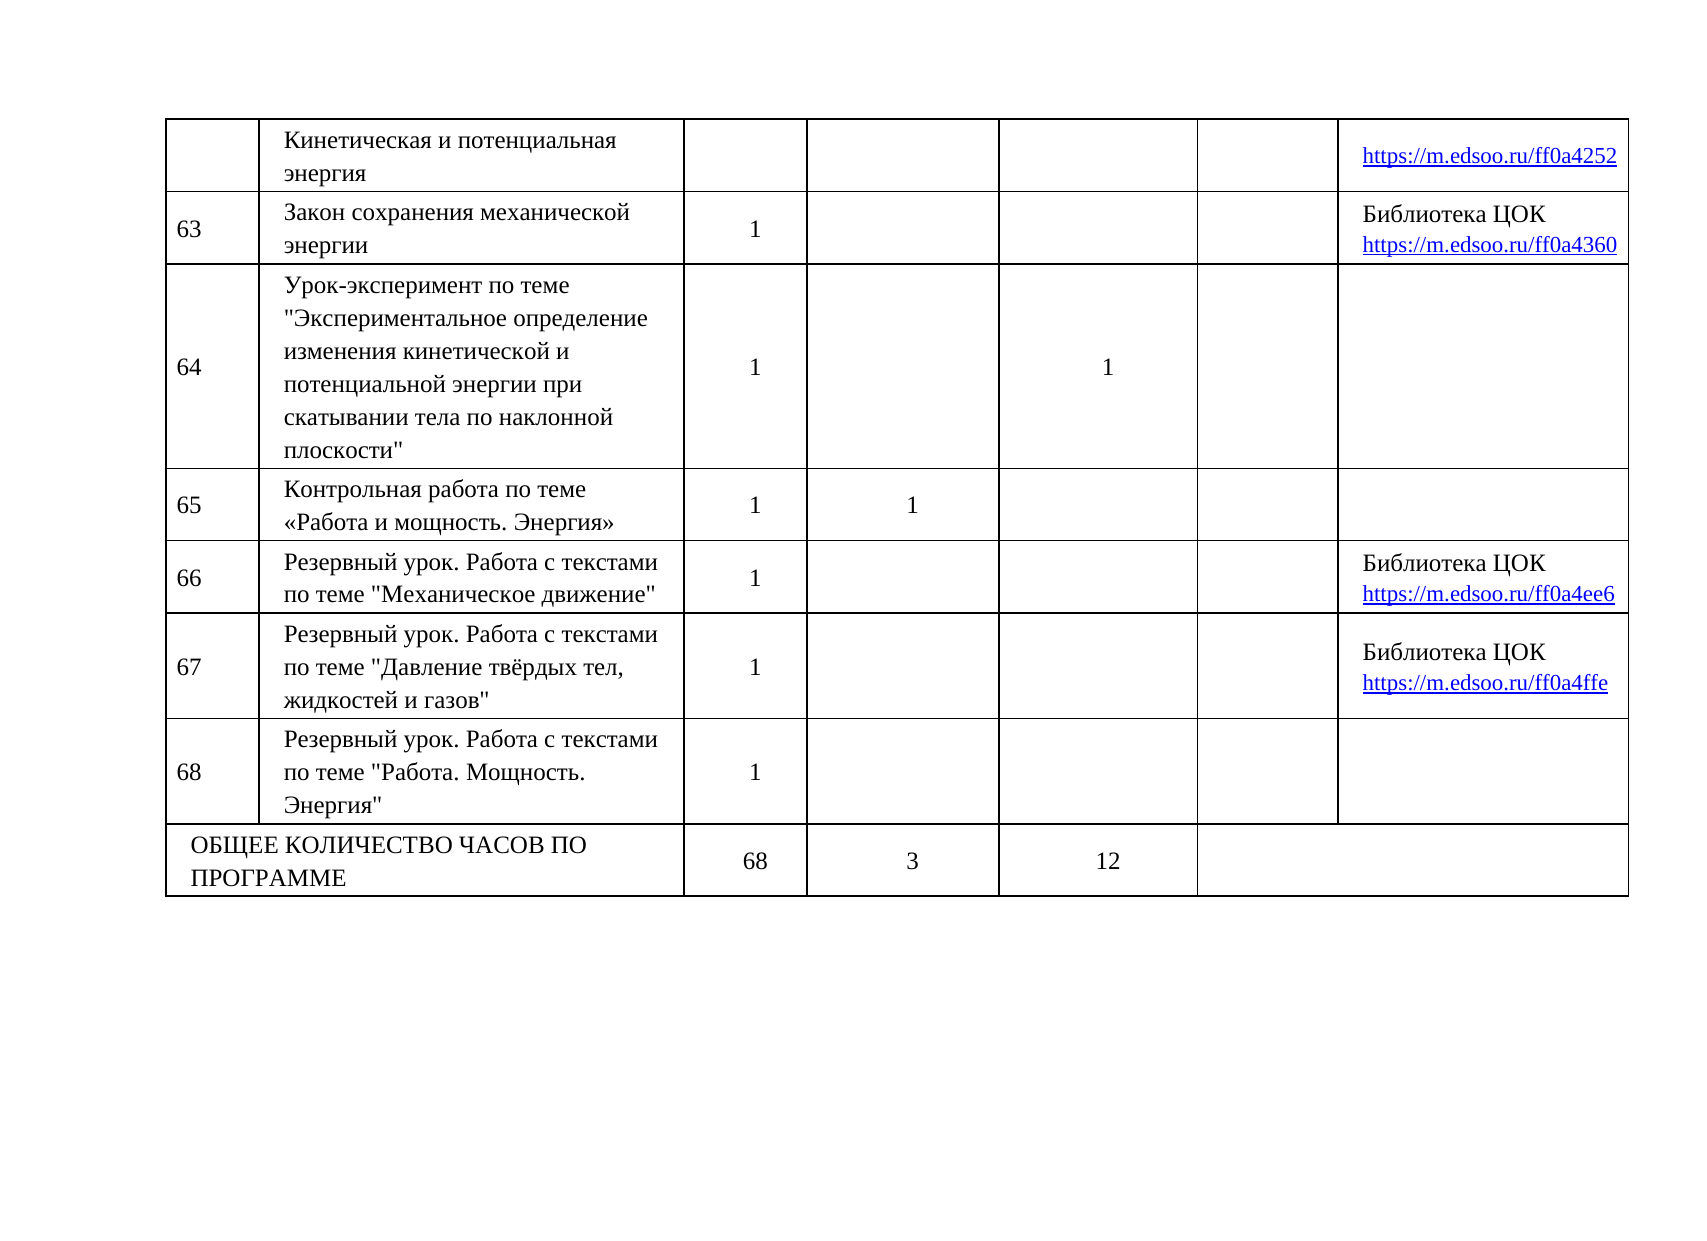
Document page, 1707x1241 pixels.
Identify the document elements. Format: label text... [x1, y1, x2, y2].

table_cell [1198, 120, 1337, 191]
table_cell [1000, 192, 1197, 263]
table_cell Библиотека ЦОК https://m.edsoo.ru/ff0a4360 [1339, 192, 1628, 263]
table_cell 1 [1000, 265, 1197, 467]
table_cell 68 [167, 719, 258, 823]
table_cell Библиотека ЦОК https://m.edsoo.ru/ff0a4ee6 [1339, 541, 1628, 612]
table_cell Резервный урок. Работа с текстами по теме "Работа. Мощность. Энергия" [260, 719, 683, 823]
table_cell [1339, 469, 1628, 540]
table_cell [808, 719, 998, 823]
table_cell [1000, 719, 1197, 823]
table_cell [1198, 265, 1337, 467]
table_cell 1 [808, 469, 998, 540]
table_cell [260, 120, 683, 191]
table_cell 3 [808, 825, 998, 895]
table_cell 64 [167, 265, 258, 467]
table_cell 67 [167, 614, 258, 718]
table_cell [1198, 614, 1337, 718]
table_cell [1198, 541, 1337, 612]
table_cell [1339, 120, 1628, 191]
table_cell Закон сохранения механической энергии [260, 192, 683, 263]
table_cell 1 [685, 265, 806, 467]
table_cell 1 [685, 614, 806, 718]
table_cell [1000, 541, 1197, 612]
table_cell 12 [1000, 825, 1197, 895]
table_cell [808, 192, 998, 263]
table_cell [808, 120, 998, 191]
table_cell ОБЩЕЕ КОЛИЧЕСТВО ЧАСОВ ПО ПРОГРАММЕ [167, 825, 683, 895]
table_cell Контрольная работа по теме «Работа и мощность. Энергия» [260, 469, 683, 540]
table_cell [1000, 469, 1197, 540]
table_cell [1339, 265, 1628, 467]
table_cell Урок-эксперимент по теме "Экспериментальное определение изменения кинетической и потенциальной энергии при скатывании тела по наклонной плоскости" [260, 265, 683, 467]
table_cell Резервный урок. Работа с текстами по теме "Давление твёрдых тел, жидкостей и газов" [260, 614, 683, 718]
table_cell 1 [685, 541, 806, 612]
table_cell [808, 614, 998, 718]
table_cell 66 [167, 541, 258, 612]
table_cell [1198, 719, 1337, 823]
table_cell 1 [685, 719, 806, 823]
table_cell 1 [685, 469, 806, 540]
table_cell [808, 541, 998, 612]
table_cell 65 [167, 469, 258, 540]
table_cell [1000, 614, 1197, 718]
table_cell [1198, 825, 1628, 895]
table_cell [808, 265, 998, 467]
table_cell 62 [167, 120, 258, 191]
table_cell 1 [685, 120, 806, 191]
table_cell [1339, 719, 1628, 823]
table_cell [1198, 469, 1337, 540]
table_cell Библиотека ЦОК https://m.edsoo.ru/ff0a4ffe [1339, 614, 1628, 718]
table_cell 1 [685, 192, 806, 263]
table_cell Резервный урок. Работа с текстами по теме "Механическое движение" [260, 541, 683, 612]
table_cell 63 [167, 192, 258, 263]
table_cell [1000, 120, 1197, 191]
table_cell [1198, 192, 1337, 263]
table_cell 68 [685, 825, 806, 895]
